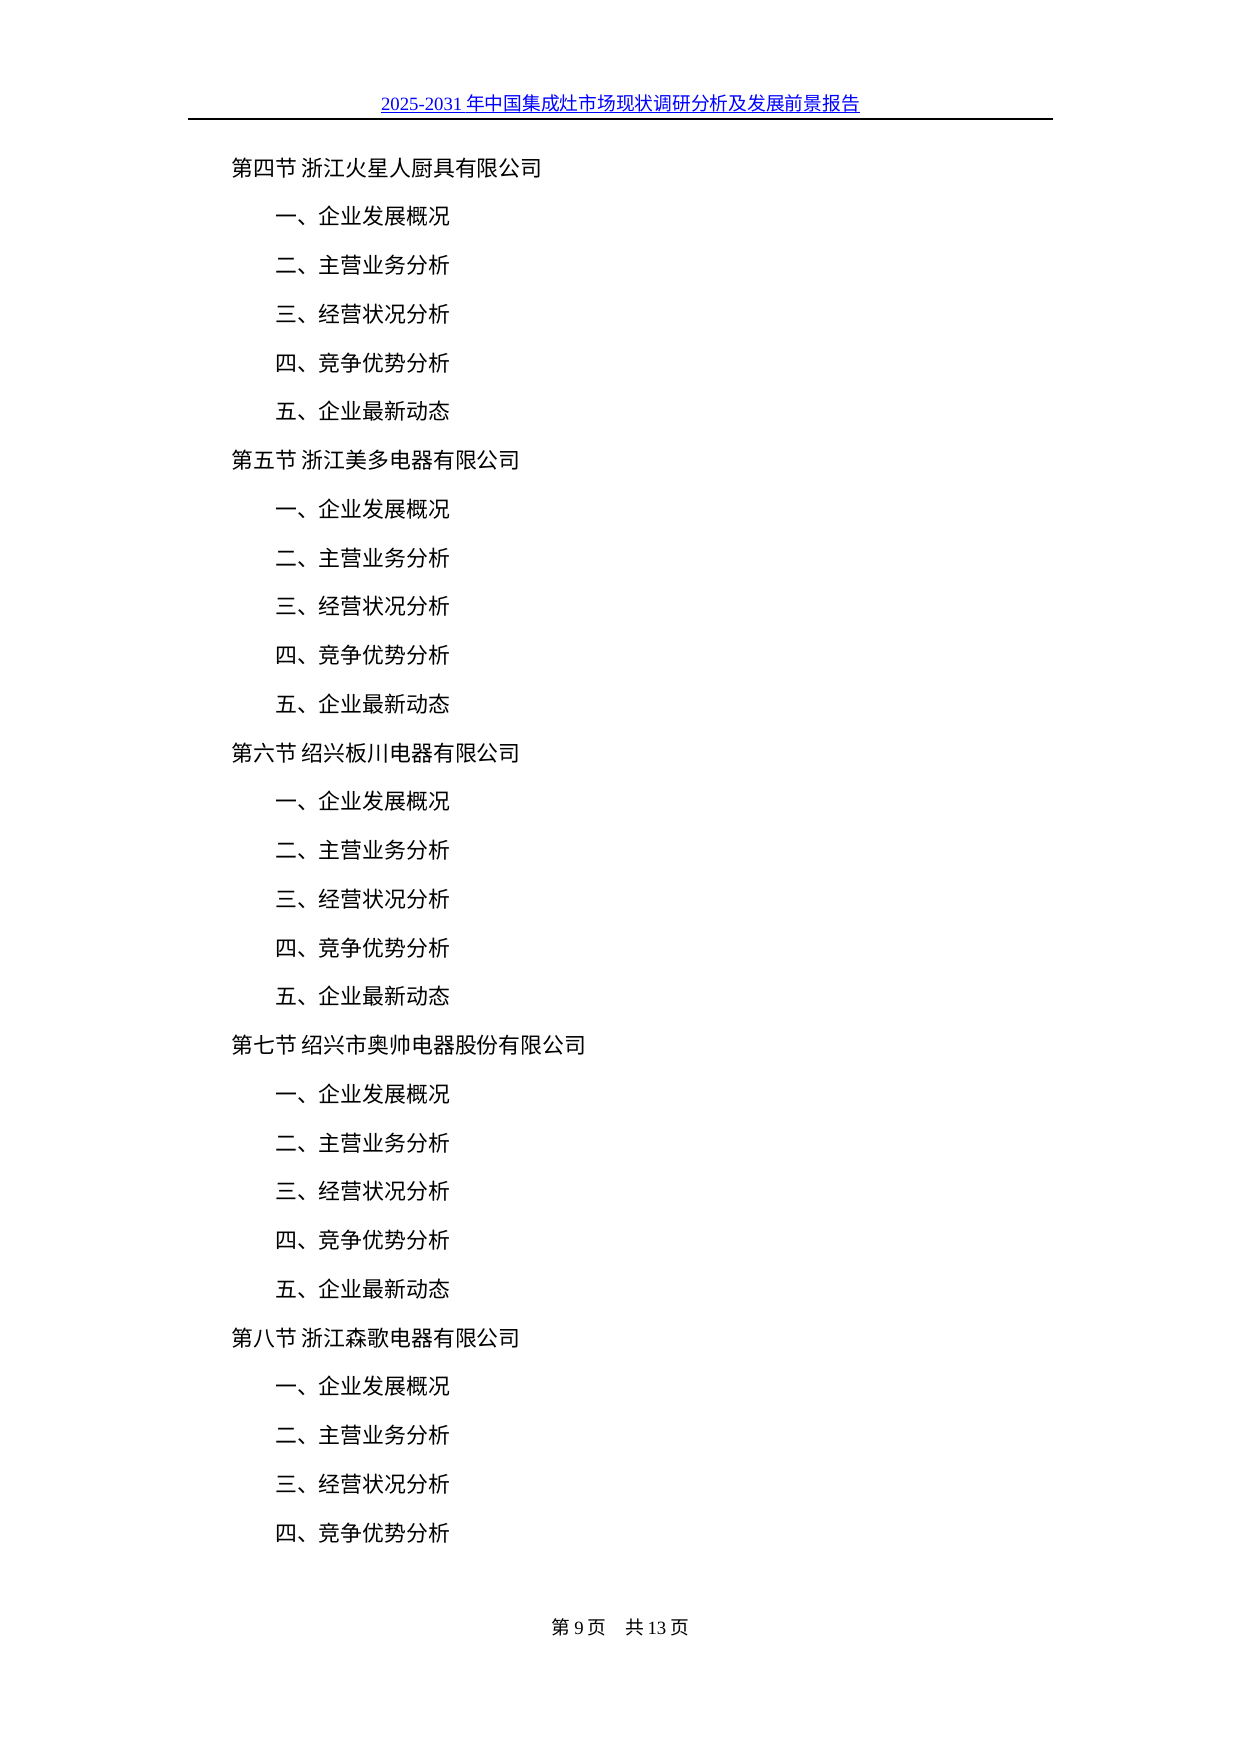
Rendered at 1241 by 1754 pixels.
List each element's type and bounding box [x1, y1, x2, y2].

text [187, 150, 1053, 1548]
